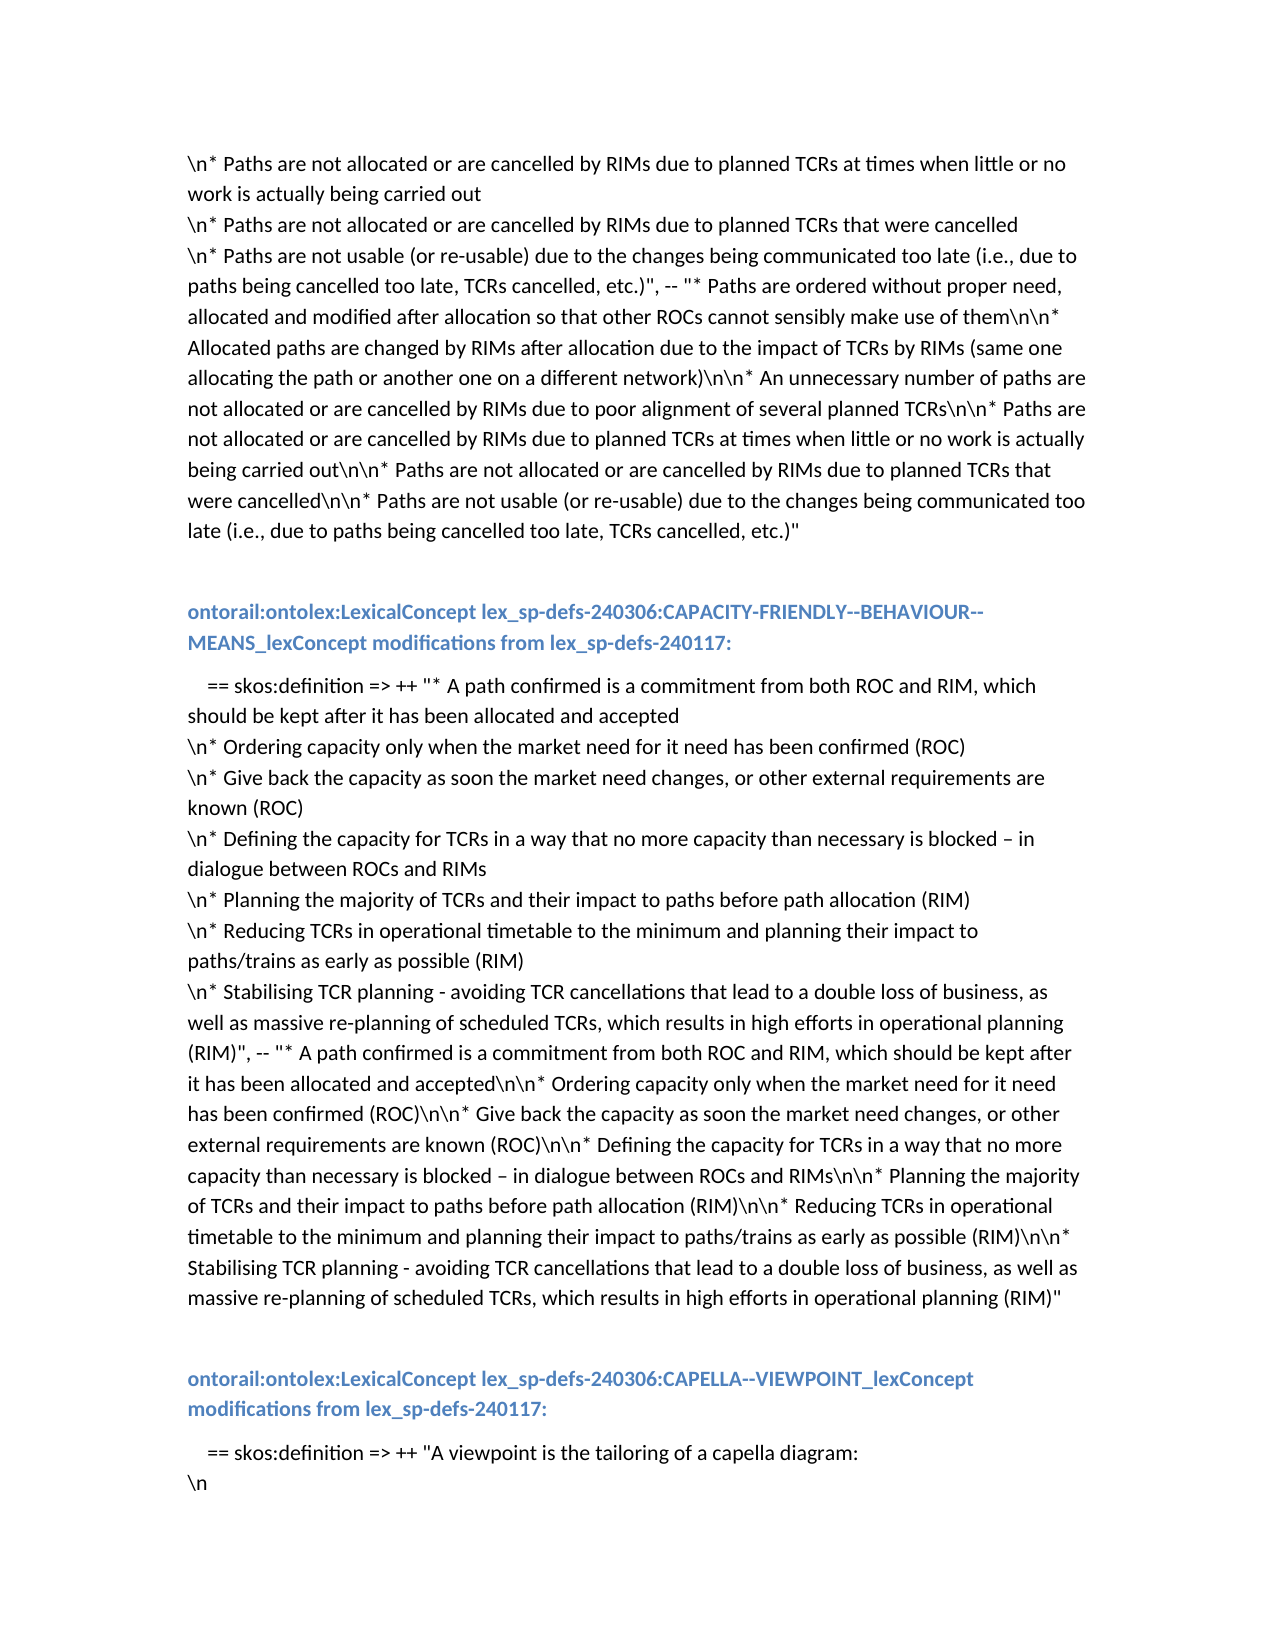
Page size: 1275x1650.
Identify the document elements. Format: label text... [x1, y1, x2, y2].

subtitle ontorail:ontolex:LexicalConcept lex_sp-defs-240306:CAPELLA--VIEWPOINT_lexConcept modifications from lex_sp-defs-240117: [187, 1365, 1087, 1422]
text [187, 1439, 1087, 1496]
text == skos:definition => ++ "* A path confirmed is a commitment from both ROC and RIM, which should be kept after it has been allocated and accepted \n* Ordering capacity only when the market need for it need has been confirmed (ROC) \n* Give back the capacity as soon the market need changes, or other external requirements are known (ROC) \n* Defining the capacity for TCRs in a way that no more capacity than necessary is blocked – in dialogue between ROCs and RIMs \n* Planning the majority of TCRs and their impact to paths before path allocation (RIM) \n* Reducing TCRs in operational timetable to the minimum and planning their impact to paths/trains as early as possible (RIM) \n* Stabilising TCR planning - avoiding TCR cancellations that lead to a double loss of business, as well as massive re-planning of scheduled TCRs, which results in high efforts in operational planning (RIM)", -- "* A path confirmed is a commitment from both ROC and RIM, which should be kept after it has been allocated and accepted\n\n* Ordering capacity only when the market need for it need has been confirmed (ROC)\n\n* Give back the capacity as soon the market need changes, or other external requirements are known (ROC)\n\n* Defining the capacity for TCRs in a way that no more capacity than necessary is blocked – in dialogue between ROCs and RIMs\n\n* Planning the majority of TCRs and their impact to paths before path allocation (RIM)\n\n* Reducing TCRs in operational timetable to the minimum and planning their impact to paths/trains as early as possible (RIM)\n\n* Stabilising TCR planning - avoiding TCR cancellations that lead to a double loss of business, as well as massive re-planning of scheduled TCRs, which results in high efforts in operational planning (RIM)" [187, 672, 1087, 1311]
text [187, 150, 1087, 544]
subtitle ontorail:ontolex:LexicalConcept lex_sp-defs-240306:CAPACITY-FRIENDLY--BEHAVIOUR--MEANS_lexConcept modifications from lex_sp-defs-240117: [187, 598, 1087, 655]
